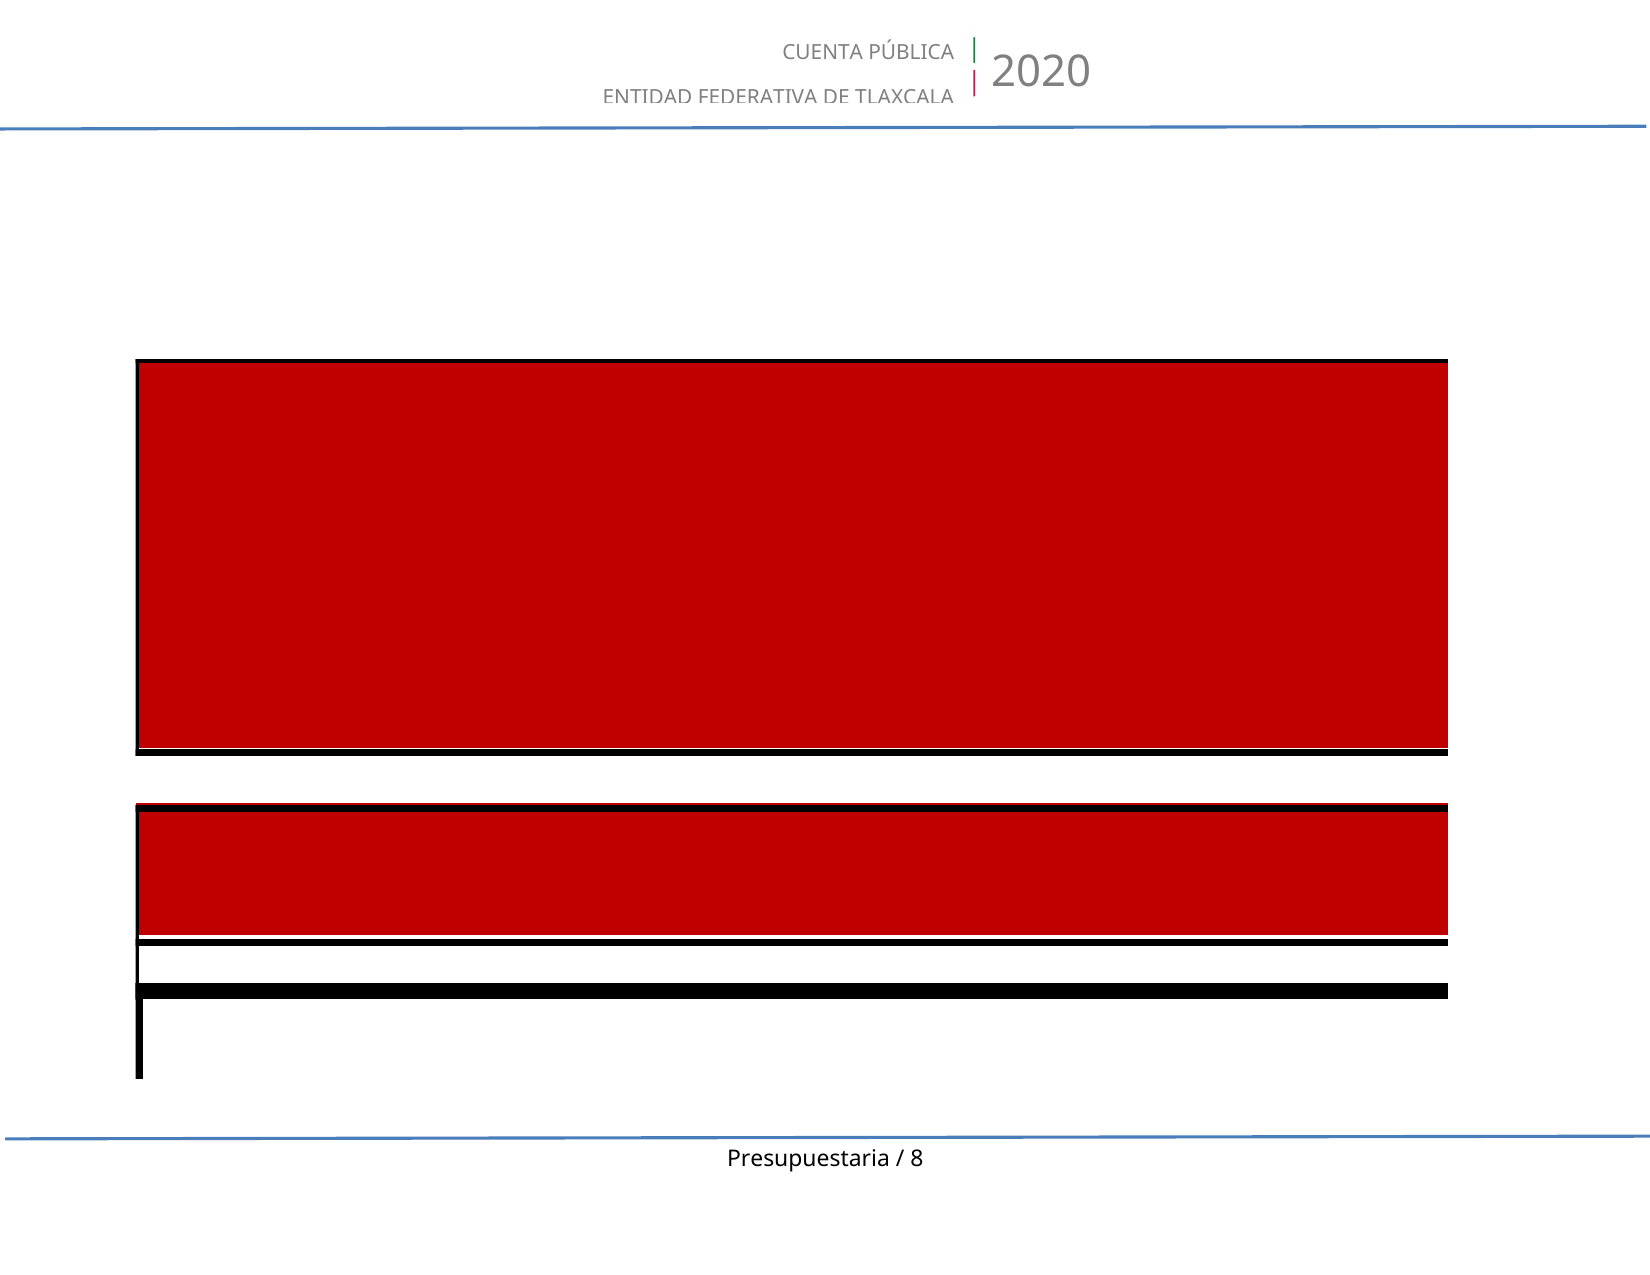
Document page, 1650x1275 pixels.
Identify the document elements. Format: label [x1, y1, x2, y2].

picture [968, 28, 985, 99]
